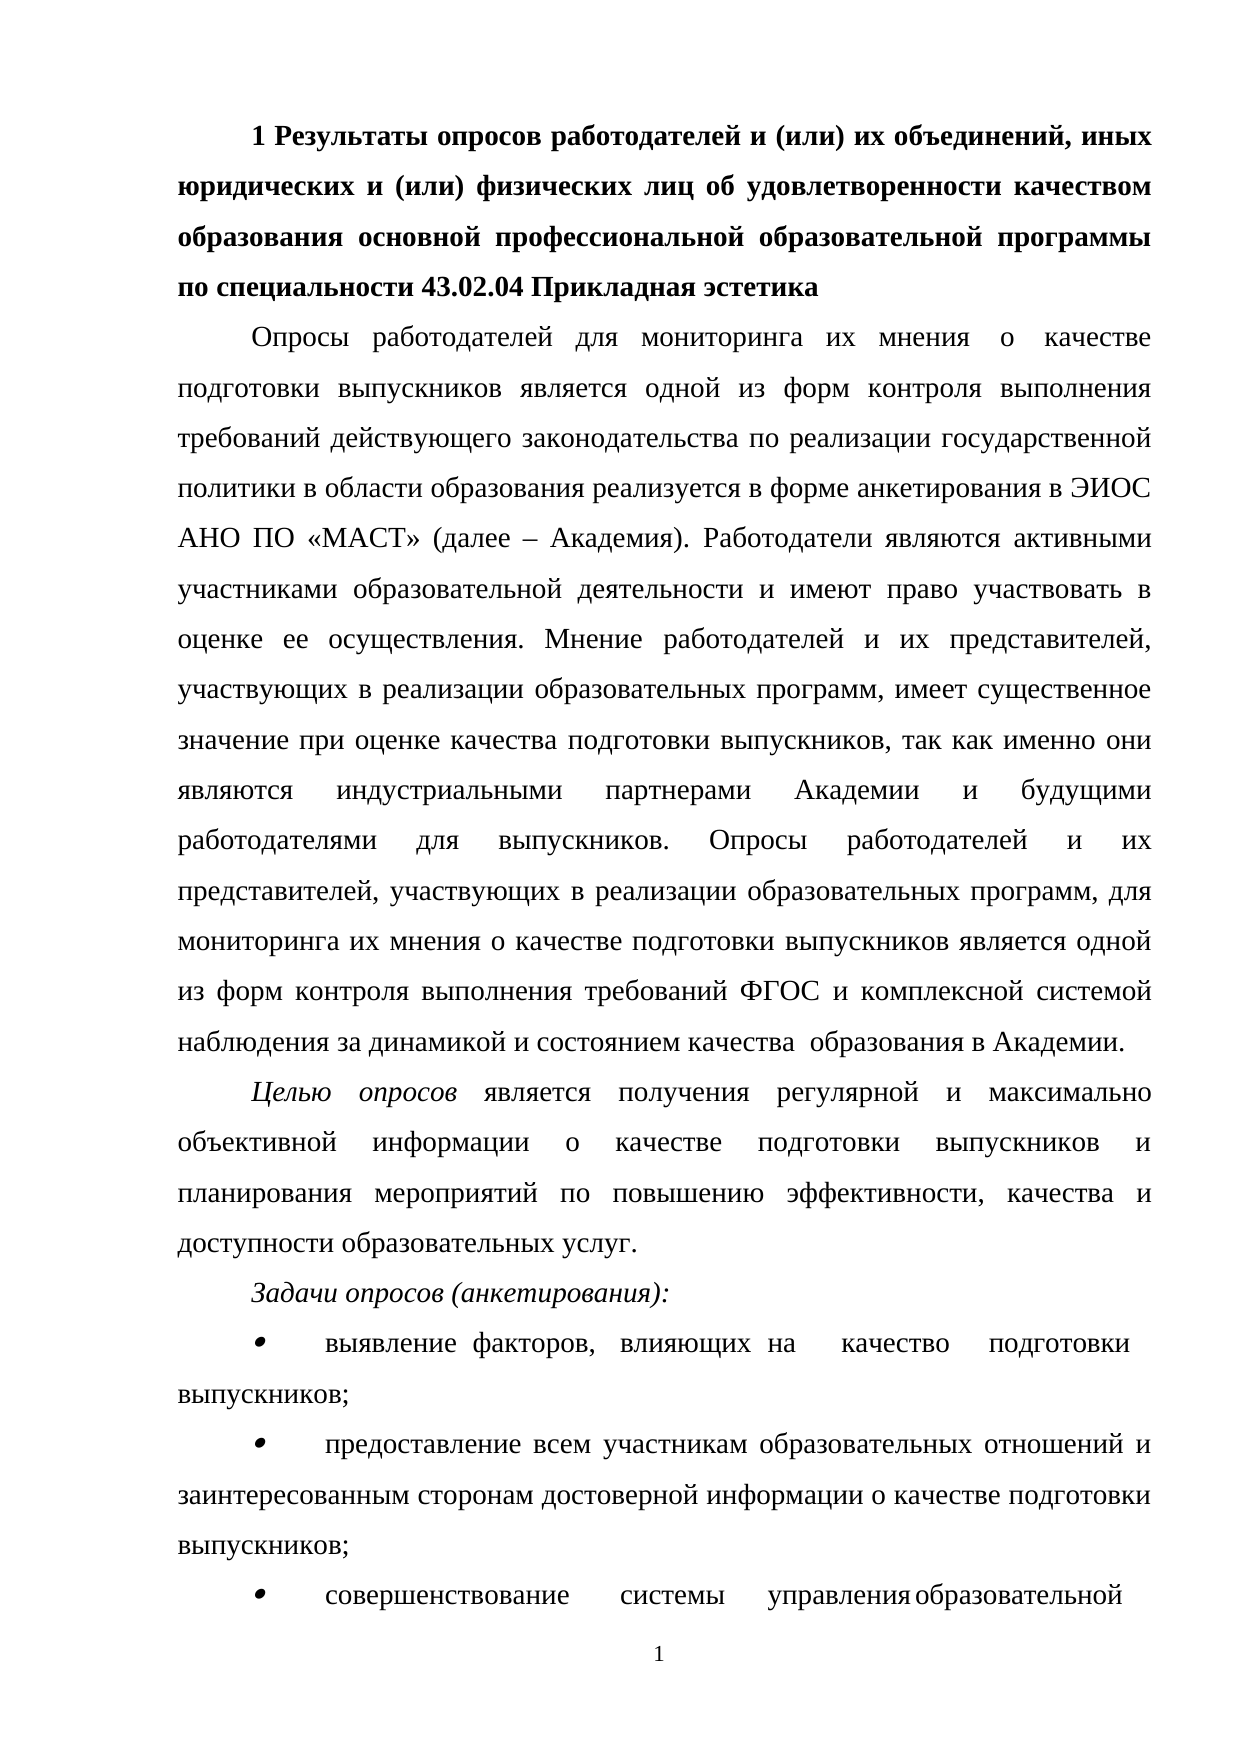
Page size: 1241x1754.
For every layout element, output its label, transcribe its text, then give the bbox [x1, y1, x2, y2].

text Опросы работодателей для мониторинга их мнения о качестве подготовки выпускников является одной из форм контроля выполнения требований действующего законодательства по реализации государственной политики в области образования реализуется в форме анкетирования в ЭИОС АНО ПО «МАСТ» (далее – Академия). Работодатели являются активными участниками образовательной деятельности и имеют право участвовать в оценке ее осуществления. Мнение работодателей и их представителей, участвующих в реализации образовательных программ, имеет существенное значение при оценке качества подготовки выпускников, так как именно они являются индустриальными партнерами Академии и будущими работодателями для выпускников. Опросы работодателей и их представителей, участвующих в реализации образовательных программ, для мониторинга их мнения о качестве подготовки выпускников является одной из форм контроля выполнения требований ФГОС и комплексной системой наблюдения за динамикой и состоянием качества образования в Академии. [177, 319, 1152, 1057]
text Целью опросов является получения регулярной и максимально объективной информации о качестве подготовки выпускников и планирования мероприятий по повышению эффективности, качества и доступности образовательных услуг. [177, 1074, 1152, 1258]
list предоставление всем участникам образовательных отношений и заинтересованным сторонам достоверной информации о качестве подготовки выпускников; [177, 1426, 1152, 1561]
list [177, 1577, 1152, 1611]
list выявление факторов, влияющих на качество подготовки выпускников; [177, 1326, 1152, 1409]
subtitle 1 Результаты опросов работодателей и (или) их объединений, иных юридических и (или) физических лиц об удовлетворенности качеством образования основной профессиональной образовательной программы по специальности 43.02.04 Прикладная эстетика [177, 118, 1152, 303]
text Задачи опросов (анкетирования): [177, 1275, 1152, 1309]
